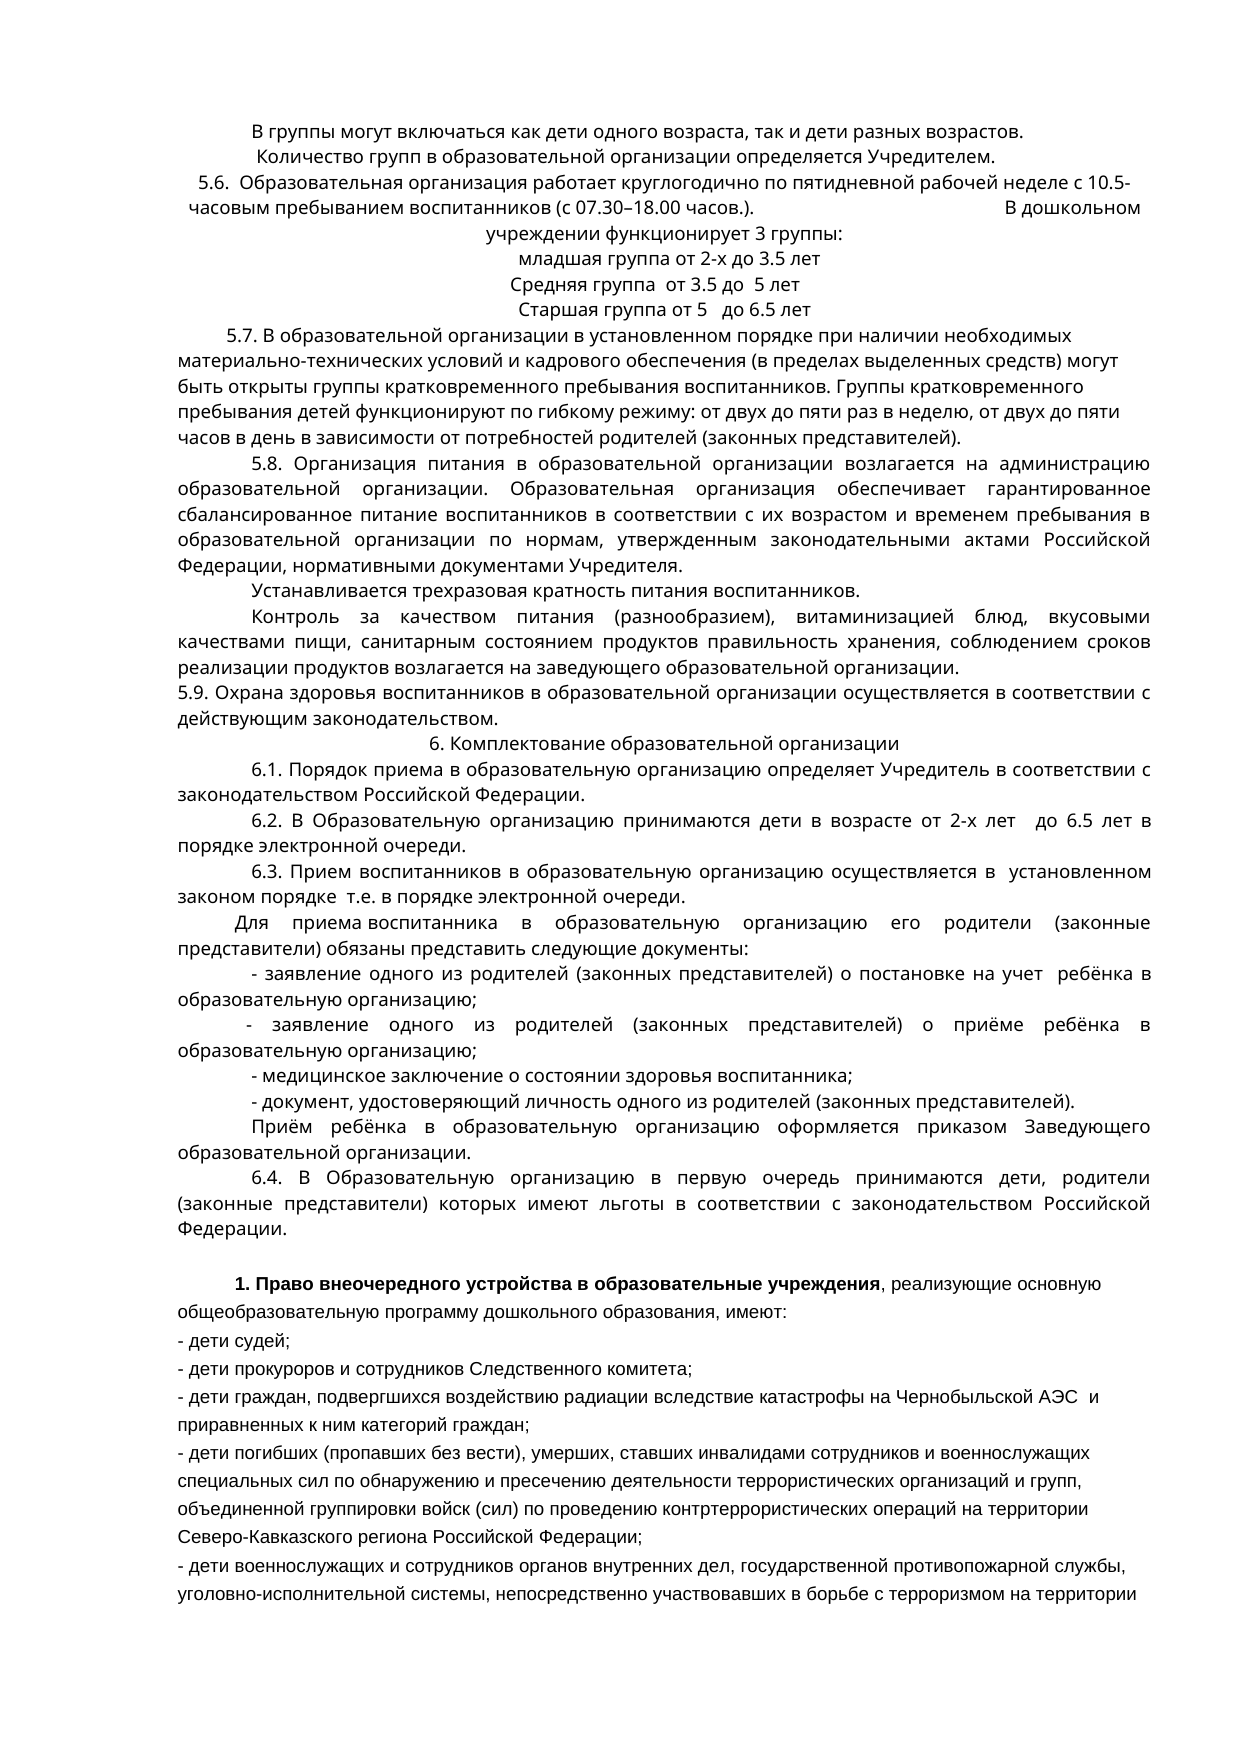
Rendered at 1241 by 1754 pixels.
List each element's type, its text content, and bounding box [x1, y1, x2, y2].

text - заявление одного из родителей (законных представителей) о приёме ребёнка в образовательную организацию; [177, 1011, 1152, 1062]
text Старшая группа от 5 до 6.5 лет [177, 297, 1152, 322]
text - дети судей; [177, 1323, 1152, 1351]
text Приём ребёнка в образовательную организацию оформляется приказом Заведующего образовательной организации. [177, 1113, 1152, 1164]
text 5.7. В образовательной организации в установленном порядке при наличии необходимых материально-технических условий и кадрового обеспечения (в пределах выделенных средств) могут быть открыты группы кратковременного пребывания воспитанников. Группы кратковременного пребывания детей функционируют по гибкому режиму: от двух до пяти раз в неделю, от двух до пяти часов в день в зависимости от потребностей родителей (законных представителей). [177, 322, 1152, 450]
text 6.2. В Образовательную организацию принимаются дети в возрасте от 2-х лет до 6.5 лет в порядке электронной очереди. [177, 807, 1152, 858]
text - дети прокуроров и сотрудников Следственного комитета; [177, 1351, 1152, 1379]
text 5.6. Образовательная организация работает круглогодично по пятидневной рабочей неделе с 10.5-часовым пребыванием воспитанников (с 07.30–18.00 часов.). В дошкольном учреждении функционирует 3 группы: младшая группа от 2-х до 3.5 лет [177, 169, 1152, 271]
text 5.8. Организация питания в образовательной организации возлагается на администрацию образовательной организации. Образовательная организация обеспечивает гарантированное сбалансированное питание воспитанников в соответствии с их возрастом и временем пребывания в образовательной организации по нормам, утвержденным законодательными актами Российской Федерации, нормативными документами Учредителя. [177, 450, 1152, 577]
text - медицинское заключение о состоянии здоровья воспитанника; [177, 1062, 1152, 1088]
text Количество групп в образовательной организации определяется Учредителем. [177, 144, 1152, 169]
text Устанавливается трехразовая кратность питания воспитанников. [177, 577, 1152, 603]
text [177, 1548, 1152, 1604]
text - дети погибших (пропавших без вести), умерших, ставших инвалидами сотрудников и военнослужащих специальных сил по обнаружению и пресечению деятельности террористических организаций и групп, объединенной группировки войск (сил) по проведению контртеррористических операций на территории Северо-Кавказского региона Российской Федерации; [177, 1435, 1152, 1548]
text В группы могут включаться как дети одного возраста, так и дети разных возрастов. [177, 118, 1152, 144]
text - документ, удостоверяющий личность одного из родителей (законных представителей). [177, 1088, 1152, 1113]
text 6.1. Порядок приема в образовательную организацию определяет Учредитель в соответствии с законодательством Российской Федерации. [177, 756, 1152, 807]
text Средняя группа от 3.5 до 5 лет [177, 271, 1152, 297]
text 6.3. Прием воспитанников в образовательную организацию осуществляется в установленном законом порядке т.е. в порядке электронной очереди. [177, 858, 1152, 909]
text 6. Комплектование образовательной организации [177, 731, 1152, 756]
text 5.9. Охрана здоровья воспитанников в образовательной организации осуществляется в соответствии с действующим законодательством. [177, 679, 1152, 731]
text - заявление одного из родителей (законных представителей) о постановке на учет ребёнка в образовательную организацию; [177, 960, 1152, 1011]
text 6.4. В Образовательную организацию в первую очередь принимаются дети, родители (законные представители) которых имеют льготы в соответствии с законодательством Российской Федерации. [177, 1164, 1152, 1241]
text Для приема воспитанника в образовательную организацию его родители (законные представители) обязаны представить следующие документы: [177, 909, 1152, 960]
text Контроль за качеством питания (разнообразием), витаминизацией блюд, вкусовыми качествами пищи, санитарным состоянием продуктов правильность хранения, соблюдением сроков реализации продуктов возлагается на заведующего образовательной организации. [177, 603, 1152, 679]
text 1. Право внеочередного устройства в образовательные учреждения, реализующие основную общеобразовательную программу дошкольного образования, имеют: [177, 1267, 1152, 1323]
text - дети граждан, подвергшихся воздействию радиации вследствие катастрофы на Чернобыльской АЭС и приравненных к ним категорий граждан; [177, 1379, 1152, 1435]
